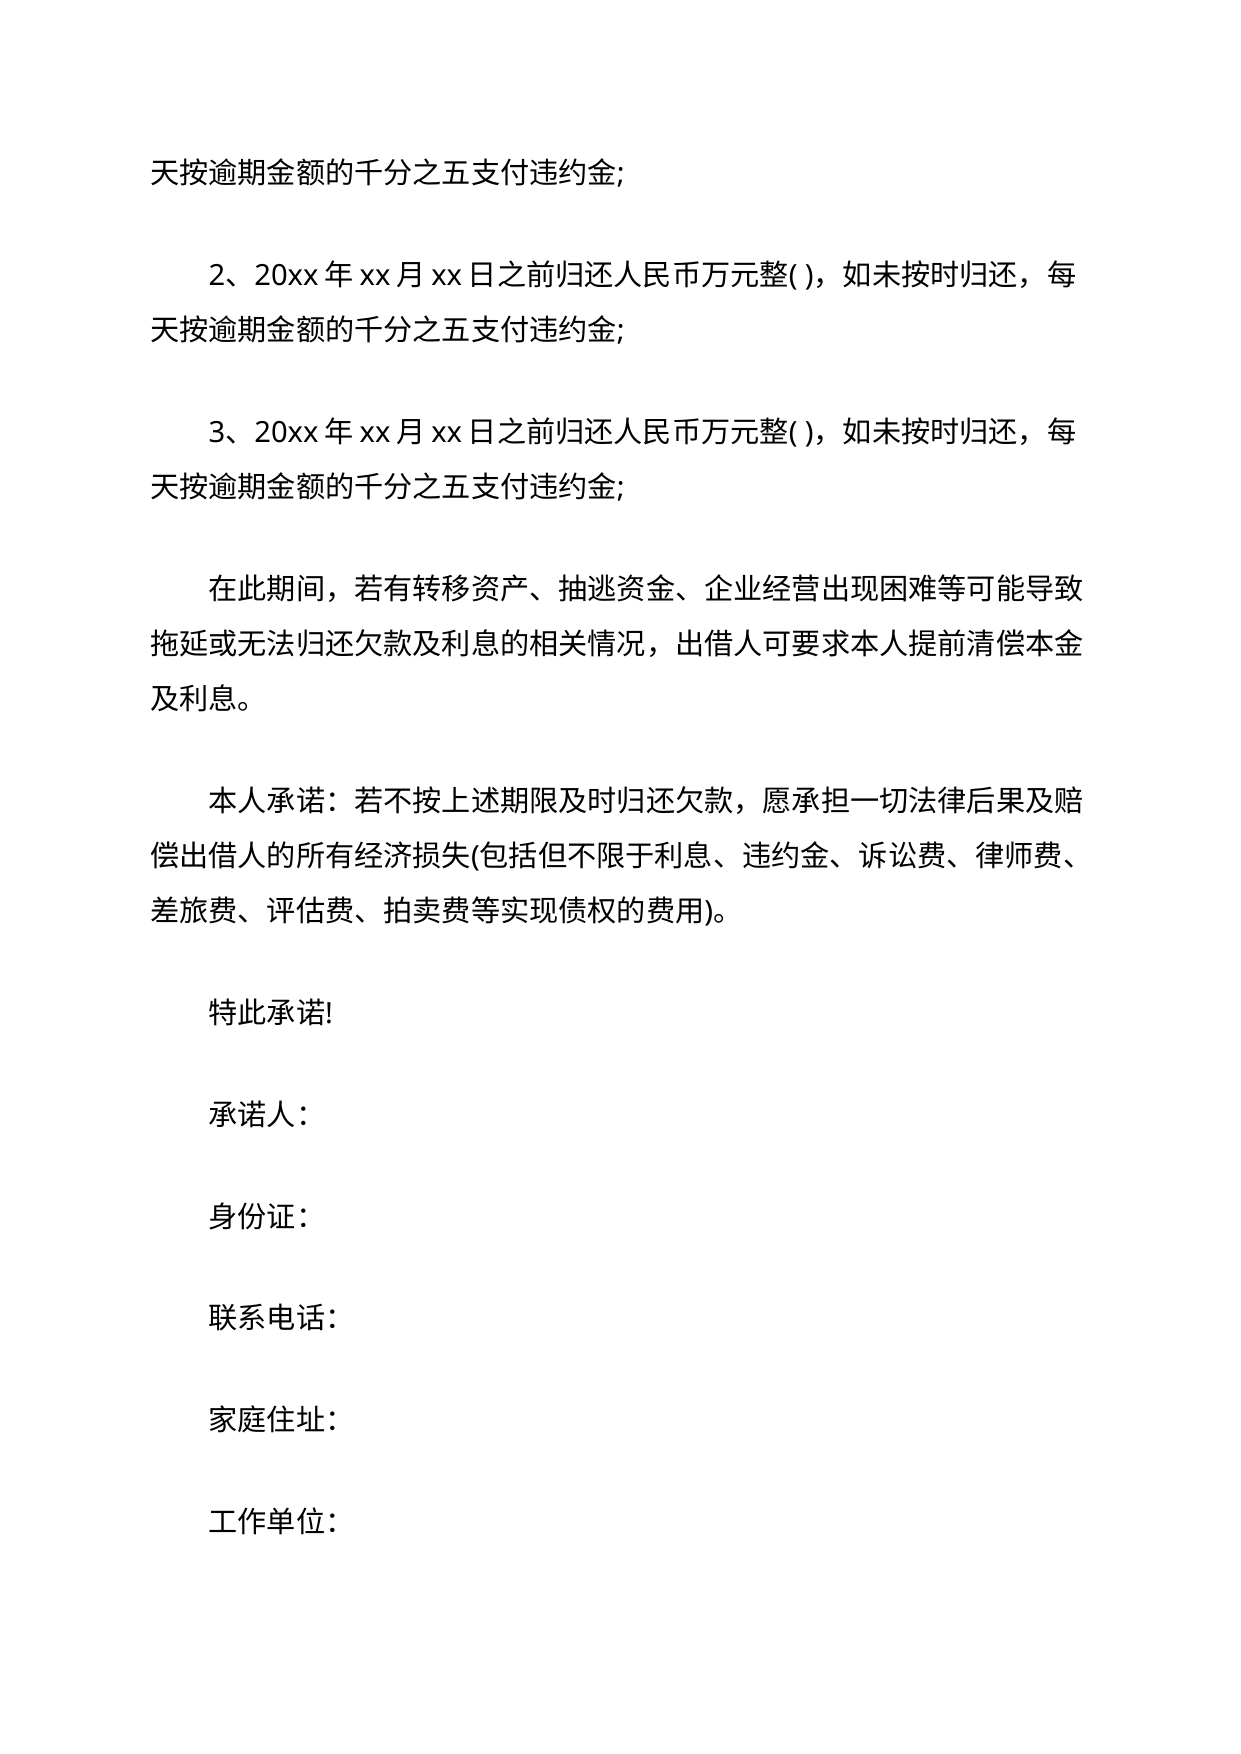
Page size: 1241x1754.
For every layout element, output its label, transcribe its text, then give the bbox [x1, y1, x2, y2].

text 联系电话： [150, 1295, 1090, 1337]
text 家庭住址： [150, 1397, 1090, 1439]
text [150, 150, 1090, 192]
text 身份证： [150, 1193, 1090, 1235]
text 特此承诺! [150, 989, 1090, 1032]
text 在此期间，若有转移资产、抽逃资金、企业经营出现困难等可能导致拖延或无法归还欠款及利息的相关情况，出借人可要求本人提前清偿本金及利息。 [150, 566, 1090, 718]
text 3、20xx年xx月xx日之前归还人民币万元整( )，如未按时归还，每天按逾期金额的千分之五支付违约金; [150, 409, 1090, 506]
text 承诺人： [150, 1091, 1090, 1134]
text 2、20xx年xx月xx日之前归还人民币万元整( )，如未按时归还，每天按逾期金额的千分之五支付违约金; [150, 252, 1090, 349]
text 工作单位： [150, 1498, 1090, 1541]
text 本人承诺：若不按上述期限及时归还欠款，愿承担一切法律后果及赔偿出借人的所有经济损失(包括但不限于利息、违约金、诉讼费、律师费、差旅费、评估费、拍卖费等实现债权的费用)。 [150, 777, 1090, 930]
